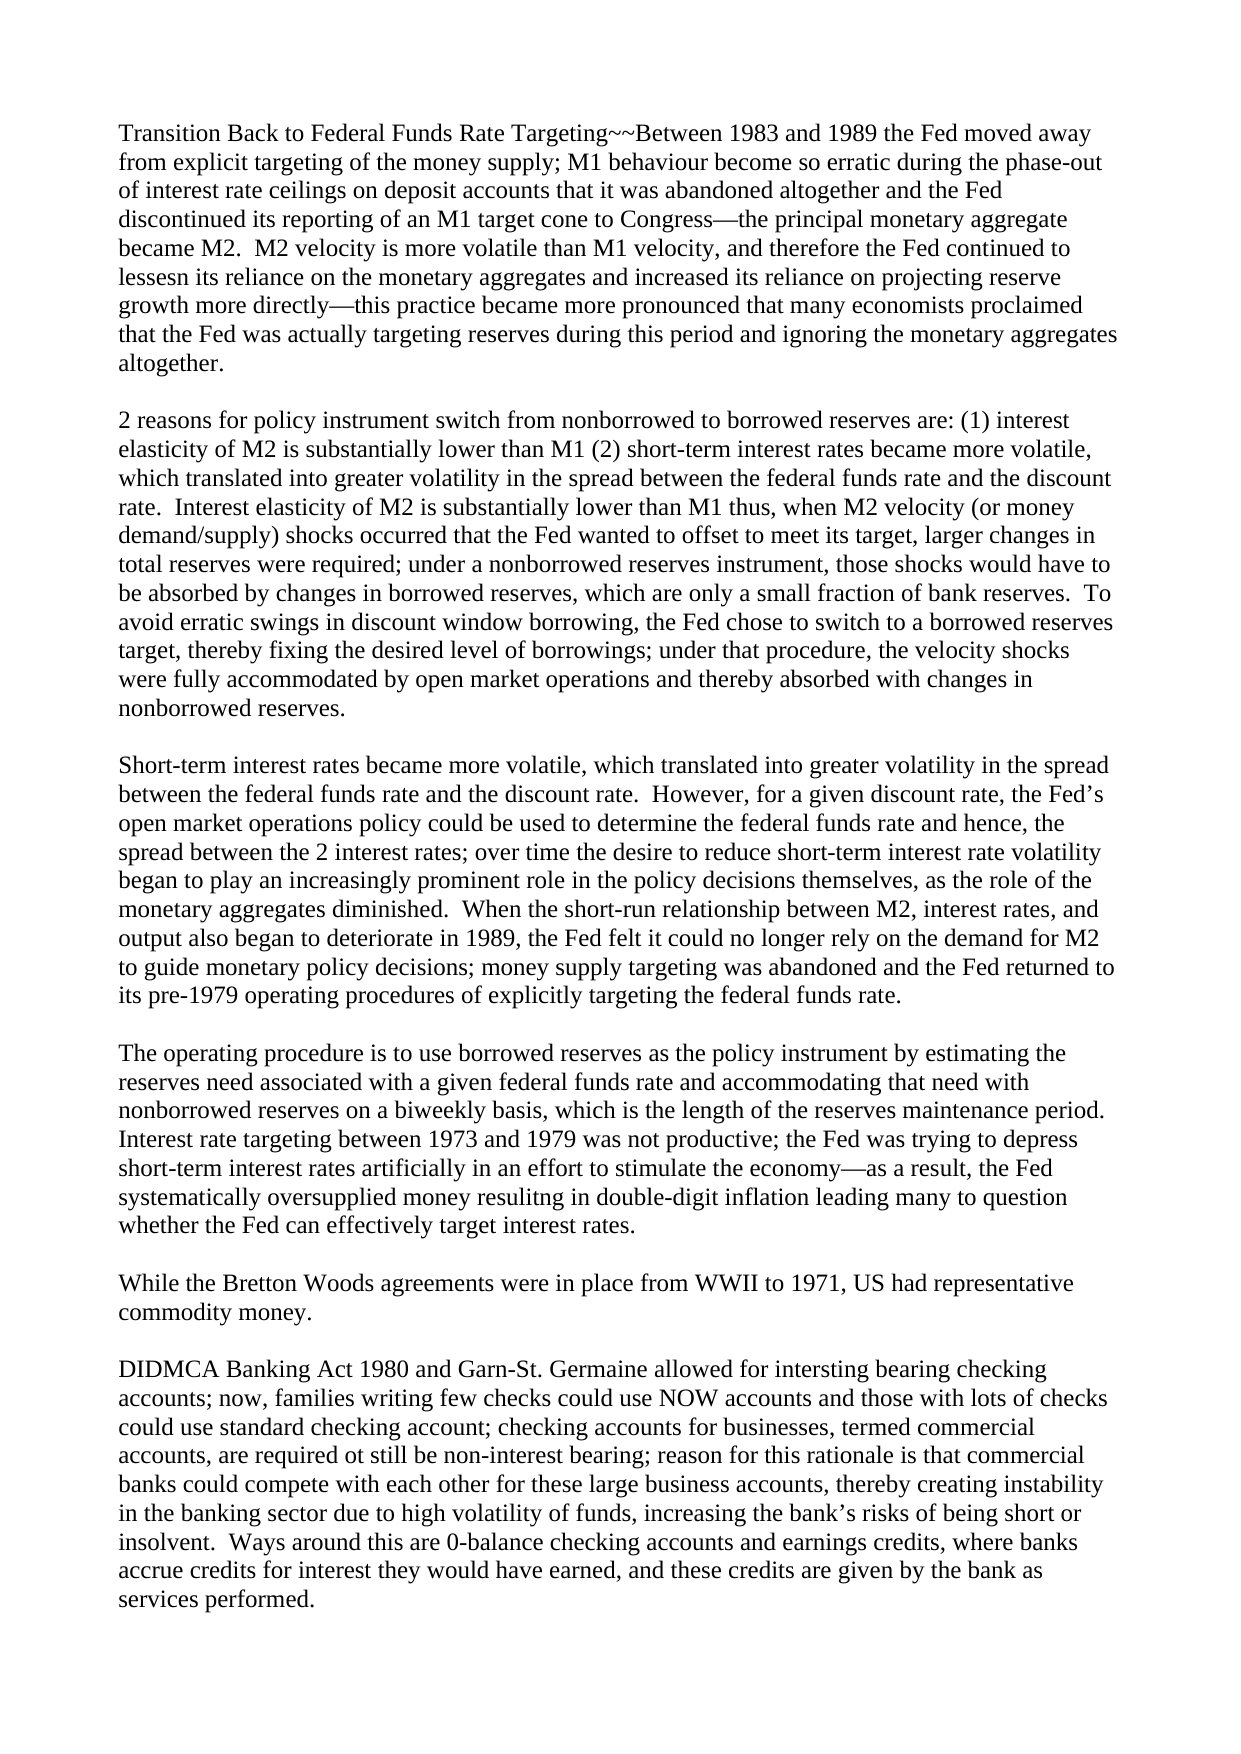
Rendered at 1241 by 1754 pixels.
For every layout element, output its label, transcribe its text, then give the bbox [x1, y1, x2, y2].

text The operating procedure is to use borrowed reserves as the policy instrument by estimating the reserves need associated with a given federal funds rate and accommodating that need with nonborrowed reserves on a biweekly basis, which is the length of the reserves maintenance period. Interest rate targeting between 1973 and 1979 was not productive; the Fed was trying to depress short-term interest rates artificially in an effort to stimulate the economy—as a result, the Fed systematically oversupplied money resulitng in double-digit inflation leading many to question whether the Fed can effectively target interest rates. [118, 1038, 1122, 1239]
text Transition Back to Federal Funds Rate Targeting~~Between 1983 and 1989 the Fed moved away from explicit targeting of the money supply; M1 behaviour become so erratic during the phase-out of interest rate ceilings on deposit accounts that it was abandoned altogether and the Fed discontinued its reporting of an M1 target cone to Congress—the principal monetary aggregate became M2. M2 velocity is more volatile than M1 velocity, and therefore the Fed continued to lessesn its reliance on the monetary aggregates and increased its reliance on projecting reserve growth more directly—this practice became more pronounced that many economists proclaimed that the Fed was actually targeting reserves during this period and ignoring the monetary aggregates altogether. [118, 118, 1122, 377]
text 2 reasons for policy instrument switch from nonborrowed to borrowed reserves are: (1) interest elasticity of M2 is substantially lower than M1 (2) short-term interest rates became more volatile, which translated into greater volatility in the spread between the federal funds rate and the discount rate. Interest elasticity of M2 is substantially lower than M1 thus, when M2 velocity (or money demand/supply) shocks occurred that the Fed wanted to offset to meet its target, larger changes in total reserves were required; under a nonborrowed reserves instrument, those shocks would have to be absorbed by changes in borrowed reserves, which are only a small fraction of bank reserves. To avoid erratic swings in discount window borrowing, the Fed chose to switch to a borrowed reserves target, thereby fixing the desired level of borrowings; under that procedure, the velocity shocks were fully accommodated by open market operations and thereby absorbed with changes in nonborrowed reserves. [118, 406, 1122, 722]
text Short-term interest rates became more volatile, which translated into greater volatility in the spread between the federal funds rate and the discount rate. However, for a given discount rate, the Fed’s open market operations policy could be used to determine the federal funds rate and hence, the spread between the 2 interest rates; over time the desire to reduce short-term interest rate volatility began to play an increasingly prominent role in the policy decisions themselves, as the role of the monetary aggregates diminished. When the short-run relationship between M2, interest rates, and output also began to deteriorate in 1989, the Fed felt it could no longer rely on the demand for M2 to guide monetary policy decisions; money supply targeting was abandoned and the Fed returned to its pre-1979 operating procedures of explicitly targeting the federal funds rate. [118, 751, 1122, 1009]
text While the Bretton Woods agreements were in place from WWII to 1971, US had representative commodity money. [118, 1268, 1122, 1326]
text DIDMCA Banking Act 1980 and Garn-St. Germaine allowed for intersting bearing checking accounts; now, families writing few checks could use NOW accounts and those with lots of checks could use standard checking account; checking accounts for businesses, termed commercial accounts, are required ot still be non-interest bearing; reason for this rationale is that commercial banks could compete with each other for these large business accounts, thereby creating instability in the banking sector due to high volatility of funds, increasing the bank’s risks of being short or insolvent. Ways around this are 0-balance checking accounts and earnings credits, where banks accrue credits for interest they would have earned, and these credits are given by the bank as services performed. [118, 1354, 1122, 1613]
